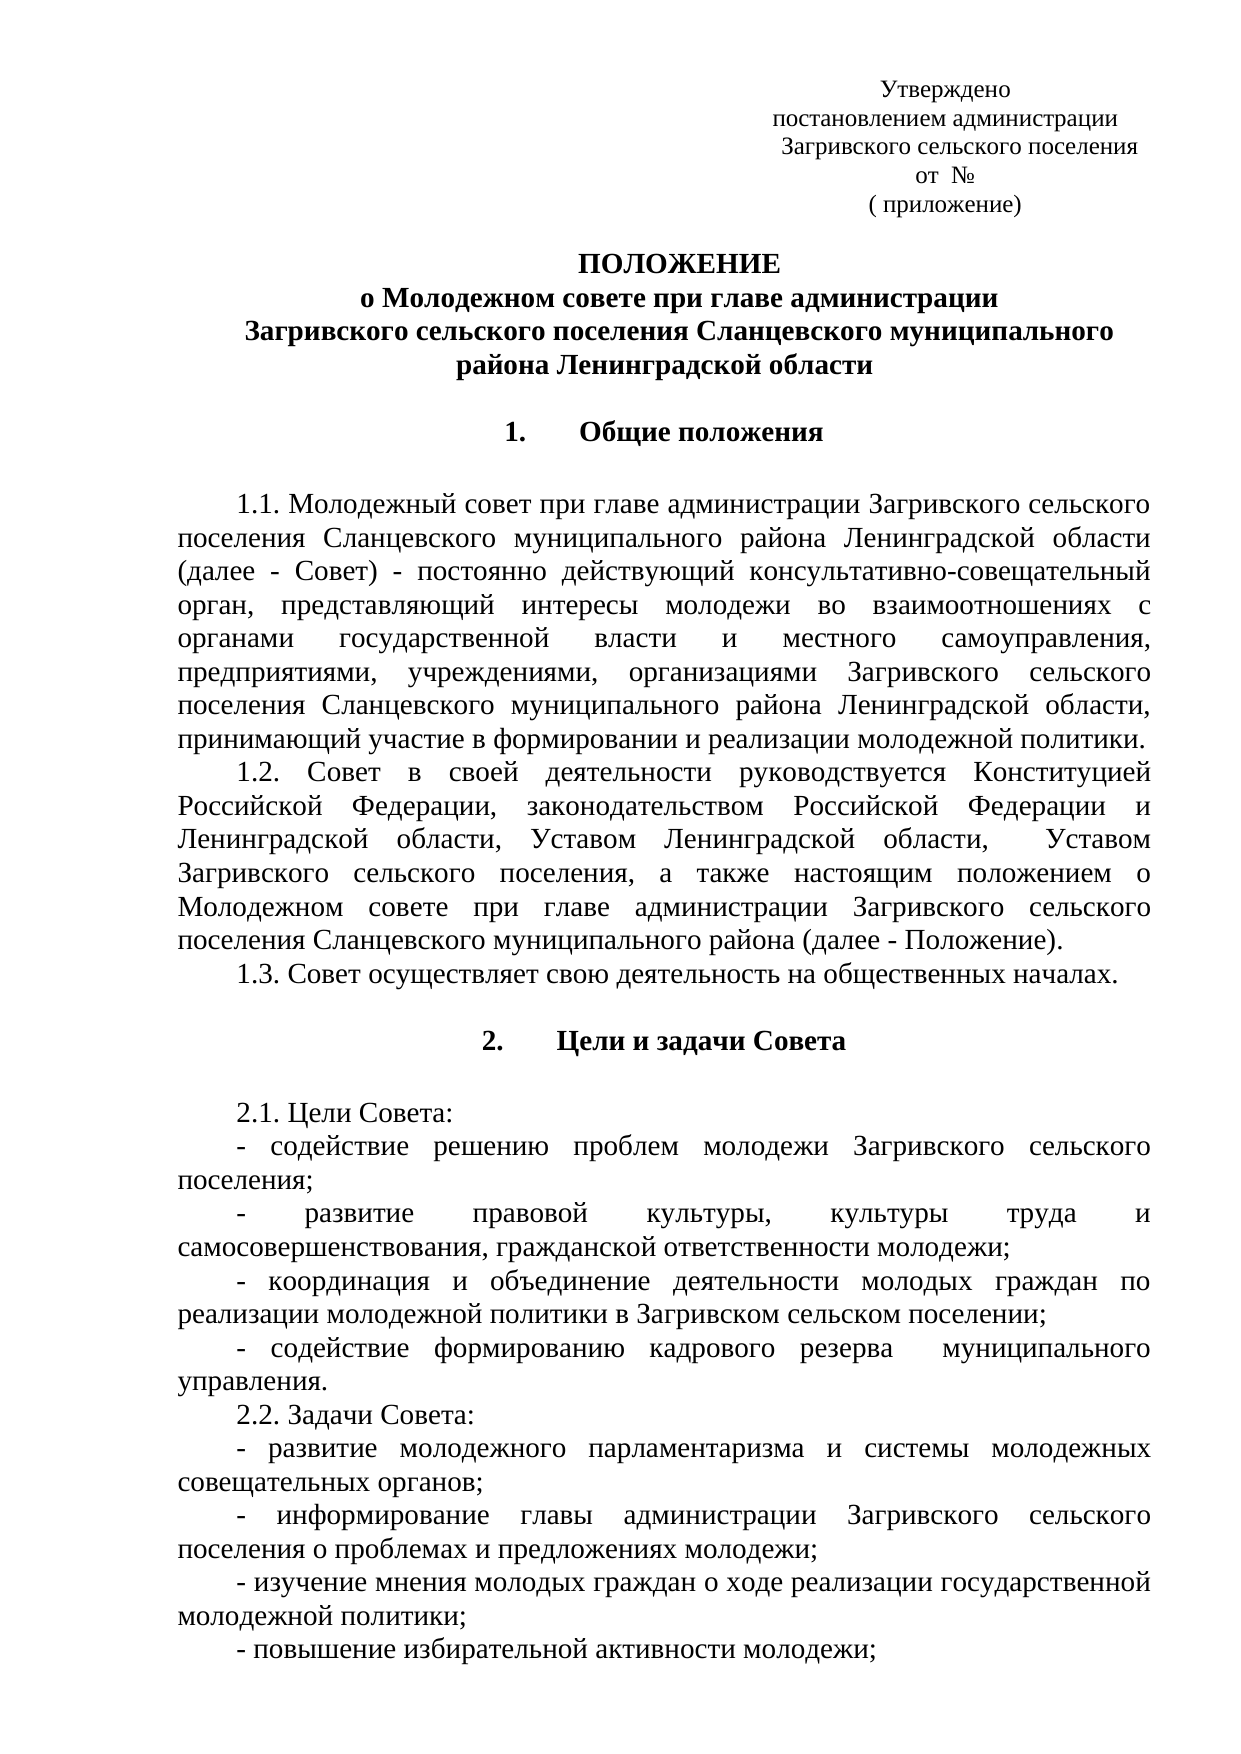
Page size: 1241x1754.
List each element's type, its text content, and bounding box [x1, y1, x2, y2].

text - развитие молодежного парламентаризма и системы молодежных совещательных органов; [177, 1430, 1152, 1497]
text - содействие решению проблем молодежи Загривского сельского поселения; [177, 1128, 1152, 1196]
text - содействие формированию кадрового резерва муниципального управления. [177, 1330, 1152, 1397]
text 2.1. Цели Совета: [177, 1095, 1152, 1128]
text ПОЛОЖЕНИЕ [177, 246, 1152, 280]
text Загривского сельского поселения Сланцевского муниципального района Ленинградской области [177, 313, 1152, 381]
text - повышение избирательной активности молодежи; [177, 1632, 1152, 1665]
text - развитие правовой культуры, культуры труда и самосовершенствования, гражданской ответственности молодежи; [177, 1196, 1152, 1263]
text Утверждено [738, 74, 1152, 103]
list Цели и задачи Совета [176, 1023, 1152, 1056]
text - координация и объединение деятельности молодых граждан по реализации молодежной политики в Загривском сельском поселении; [177, 1263, 1152, 1330]
text - информирование главы администрации Загривского сельского поселения о проблемах и предложениях молодежи; [177, 1497, 1152, 1564]
text 1.3. Совет осуществляет свою деятельность на общественных началах. [177, 956, 1152, 989]
text ( приложение) [738, 189, 1152, 218]
text 1.2. Совет в своей деятельности руководствуется Конституцией Российской Федерации, законодательством Российской Федерации и Ленинградской области, Уставом Ленинградской области, Уставом Загривского сельского поселения, а также настоящим положением о Молодежном совете при главе администрации Загривского сельского поселения Сланцевского муниципального района (далее - Положение). [177, 754, 1152, 956]
text - изучение мнения молодых граждан о ходе реализации государственной молодежной политики; [177, 1564, 1152, 1632]
list Общие положения [176, 414, 1152, 448]
text 2.2. Задачи Совета: [177, 1397, 1152, 1430]
text 1.1. Молодежный совет при главе администрации Загривского сельского поселения Сланцевского муниципального района Ленинградской области (далее - Совет) - постоянно действующий консультативно-совещательный орган, представляющий интересы молодежи во взаимоотношениях с органами государственной власти и местного самоуправления, предприятиями, учреждениями, организациями Загривского сельского поселения Сланцевского муниципального района Ленинградской области, принимающий участие в формировании и реализации молодежной политики. [177, 486, 1152, 754]
text о Молодежном совете при главе администрации [177, 280, 1152, 313]
text постановлением администрации Загривского сельского поселения [738, 103, 1152, 160]
text от № [738, 160, 1152, 189]
